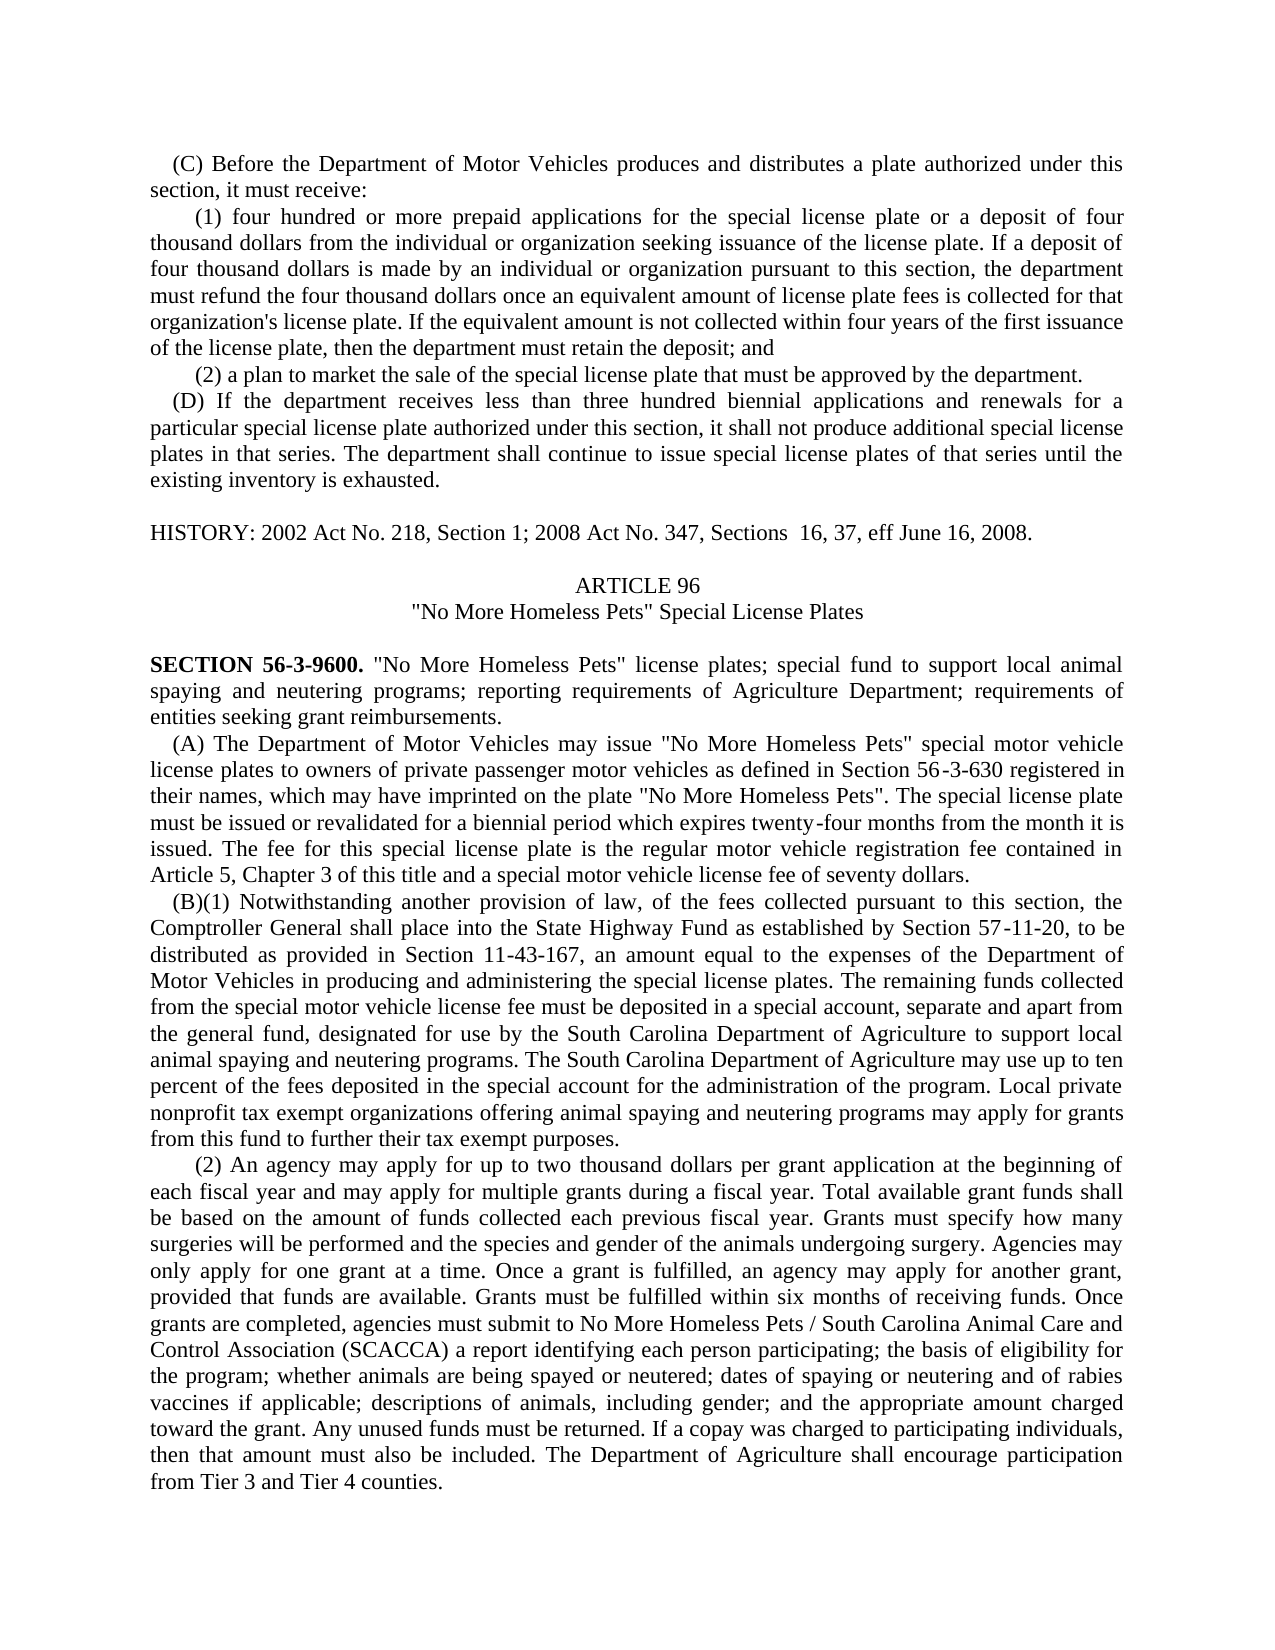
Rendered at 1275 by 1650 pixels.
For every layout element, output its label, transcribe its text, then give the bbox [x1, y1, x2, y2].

text (A) The Department of Motor Vehicles may issue "No More Homeless Pets" special motor vehicle license plates to owners of private passenger motor vehicles as defined in Section 56-3-630 registered in their names, which may have imprinted on the plate "No More Homeless Pets". The special license plate must be issued or revalidated for a biennial period which expires twenty-four months from the month it is issued. The fee for this special license plate is the regular motor vehicle registration fee contained in Article 5, Chapter 3 of this title and a special motor vehicle license fee of seventy dollars. [150, 730, 1125, 888]
text (C) Before the Department of Motor Vehicles produces and distributes a plate authorized under this section, it must receive: [150, 150, 1125, 203]
text (2) An agency may apply for up to two thousand dollars per grant application at the beginning of each fiscal year and may apply for multiple grants during a fiscal year. Total available grant funds shall be based on the amount of funds collected each previous fiscal year. Grants must specify how many surgeries will be performed and the species and gender of the animals undergoing surgery. Agencies may only apply for one grant at a time. Once a grant is fulfilled, an agency may apply for another grant, provided that funds are available. Grants must be fulfilled within six months of receiving funds. Once grants are completed, agencies must submit to No More Homeless Pets / South Carolina Animal Care and Control Association (SCACCA) a report identifying each person participating; the basis of eligibility for the program; whether animals are being spayed or neutered; dates of spaying or neutering and of rabies vaccines if applicable; descriptions of animals, including gender; and the appropriate amount charged toward the grant. Any unused funds must be returned. If a copay was charged to participating individuals, then that amount must also be included. The Department of Agriculture shall encourage participation from Tier 3 and Tier 4 counties. [150, 1151, 1125, 1494]
text (B)(1) Notwithstanding another provision of law, of the fees collected pursuant to this section, the Comptroller General shall place into the State Highway Fund as established by Section 57-11-20, to be distributed as provided in Section 11-43-167, an amount equal to the expenses of the Department of Motor Vehicles in producing and administering the special license plates. The remaining funds collected from the special motor vehicle license fee must be deposited in a special account, separate and apart from the general fund, designated for use by the South Carolina Department of Agriculture to support local animal spaying and neutering programs. The South Carolina Department of Agriculture may use up to ten percent of the fees deposited in the special account for the administration of the program. Local private nonprofit tax exempt organizations offering animal spaying and neutering programs may apply for grants from this fund to further their tax exempt purposes. [150, 888, 1125, 1151]
text (D) If the department receives less than three hundred biennial applications and renewals for a particular special license plate authorized under this section, it shall not produce additional special license plates in that series. The department shall continue to issue special license plates of that series until the existing inventory is exhausted. [150, 387, 1125, 493]
text (2) a plan to market the sale of the special license plate that must be approved by the department. [150, 361, 1125, 387]
text (1) four hundred or more prepaid applications for the special license plate or a deposit of four thousand dollars from the individual or organization seeking issuance of the license plate. If a deposit of four thousand dollars is made by an individual or organization pursuant to this section, the department must refund the four thousand dollars once an equivalent amount of license plate fees is collected for that organization's license plate. If the equivalent amount is not collected within four years of the first issuance of the license plate, then the department must retain the deposit; and [150, 203, 1125, 361]
text SECTION 56-3-9600. "No More Homeless Pets" license plates; special fund to support local animal spaying and neutering programs; reporting requirements of Agriculture Department; requirements of entities seeking grant reimbursements. [150, 651, 1125, 730]
text "No More Homeless Pets" Special License Plates [150, 598, 1125, 624]
text HISTORY: 2002 Act No. 218, Section 1; 2008 Act No. 347, Sections 16, 37, eff June 16, 2008. [150, 519, 1125, 545]
text ARTICLE 96 [150, 572, 1125, 598]
